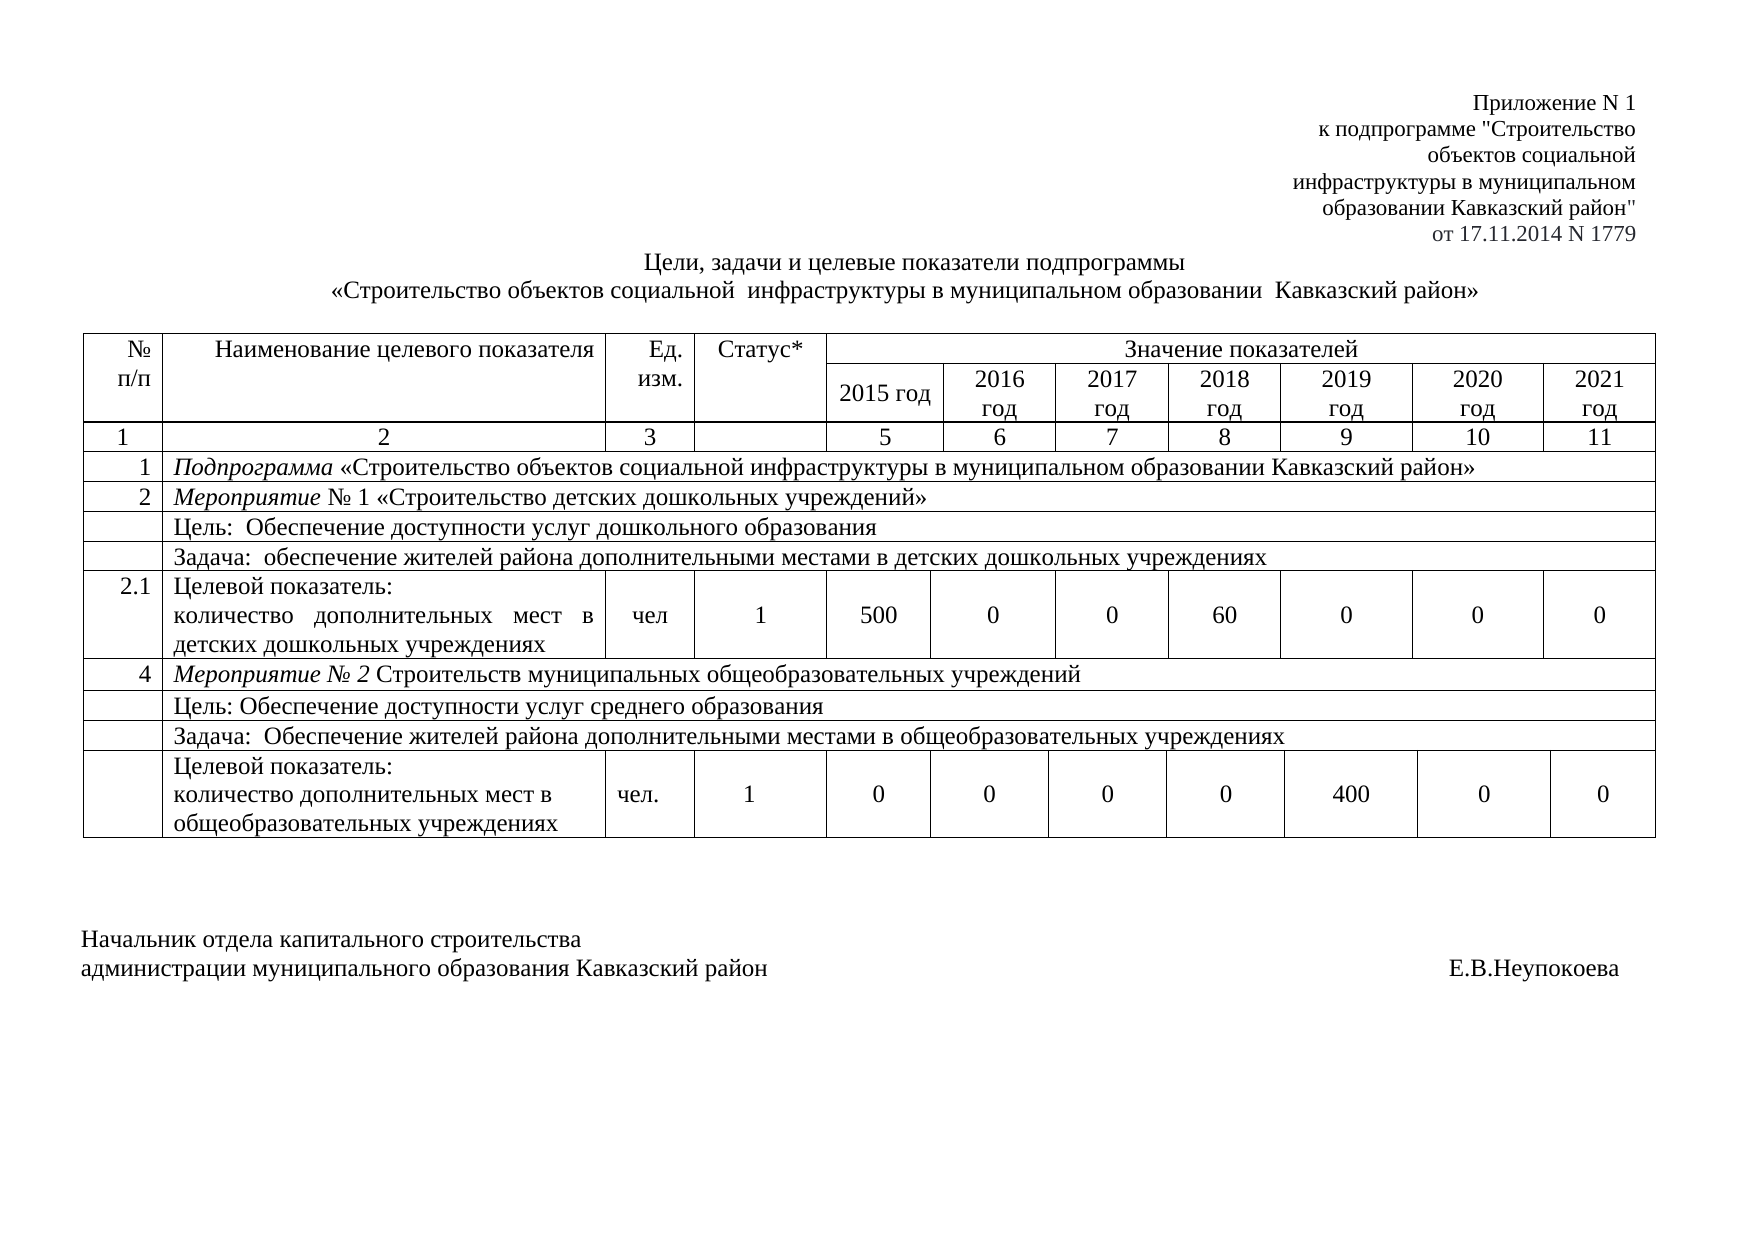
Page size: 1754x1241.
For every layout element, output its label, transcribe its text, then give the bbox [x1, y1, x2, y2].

table_cell Задача: обеспечение жителей района дополнительными местами в детских дошкольных учреждениях [163, 542, 1655, 570]
table_cell 0 [931, 751, 1048, 837]
table_cell [84, 512, 162, 541]
table_cell [84, 721, 162, 750]
table_cell 10 [1413, 423, 1543, 451]
table_cell 2017 год [1056, 364, 1168, 421]
table_cell 0 [1418, 751, 1550, 837]
table_cell Цель: Обеспечение доступности услуг среднего образования [163, 691, 1655, 720]
table_cell Мероприятие № 1 «Строительство детских дошкольных учреждений» [163, 482, 1655, 511]
text «Строительство объектов социальной инфраструктуры в муниципальном образовании Кавказский район» [118, 276, 1636, 304]
table_header Статус* [695, 334, 826, 421]
table_header Наименование целевого показателя [163, 334, 605, 421]
table_cell 2019 год [1281, 364, 1412, 421]
table_cell 400 [1285, 751, 1417, 837]
table_cell 0 [1056, 571, 1168, 658]
table_cell 0 [1551, 751, 1655, 837]
table_cell 0 [1413, 571, 1543, 658]
table_cell 0 [827, 751, 930, 837]
text Цели, задачи и целевые показатели подпрограммы [193, 247, 1636, 276]
table_cell чел [606, 571, 694, 658]
table_cell 2021 год [1544, 364, 1655, 421]
table_cell 5 [827, 423, 943, 451]
table_cell 500 [827, 571, 930, 658]
table_cell 2.1 [84, 571, 162, 658]
table_cell 11 [1544, 423, 1655, 451]
table_cell 2018 год [1169, 364, 1280, 421]
table_cell 60 [1169, 571, 1280, 658]
table_cell [84, 542, 162, 570]
table_cell 0 [931, 571, 1055, 658]
table_cell 0 [1167, 751, 1284, 837]
table_cell 9 [1281, 423, 1412, 451]
table_header Ед. изм. [606, 334, 694, 421]
table_cell Целевой показатель: количество дополнительных мест в общеобразовательных учреждениях [163, 751, 605, 837]
table_cell 7 [1056, 423, 1168, 451]
table_cell 1 [84, 452, 162, 481]
table_cell Цель: Обеспечение доступности услуг дошкольного образования [163, 512, 1655, 541]
table_cell [84, 691, 162, 720]
table_cell Мероприятие № 2 Строительств муниципальных общеобразовательных учреждений [163, 659, 1655, 690]
table_cell 1 [84, 423, 162, 451]
table_cell 2016 год [944, 364, 1055, 421]
table_cell Целевой показатель: количество дополнительных мест в детских дошкольных учреждениях [163, 571, 605, 658]
table_cell 2015 год [827, 364, 943, 421]
table_cell 1 [695, 751, 826, 837]
table_cell 1 [695, 571, 826, 658]
text Начальник отдела капитального строительства [81, 924, 1636, 953]
table_cell 0 [1049, 751, 1166, 837]
table_cell 3 [606, 423, 694, 451]
table_cell 2 [84, 482, 162, 511]
table_cell 2020 год [1413, 364, 1543, 421]
table_cell чел. [606, 751, 694, 837]
table_cell Подпрограмма «Строительство объектов социальной инфраструктуры в муниципальном образовании Кавказский район» [163, 452, 1655, 481]
table_cell 4 [84, 659, 162, 690]
table_header № п/п [84, 334, 162, 421]
table_header Значение показателей [827, 334, 1655, 363]
text администрации муниципального образования Кавказский район Е.В.Неупокоева [81, 953, 1636, 982]
table_cell 8 [1169, 423, 1280, 451]
table_cell 0 [1281, 571, 1412, 658]
table_cell [84, 751, 162, 837]
table_cell 2 [163, 423, 605, 451]
table_cell Задача: Обеспечение жителей района дополнительными местами в общеобразовательных учреждениях [163, 721, 1655, 750]
table_cell 6 [944, 423, 1055, 451]
text Приложение N 1 к подпрограмме "Строительство объектов социальной инфраструктуры в муниципальном образовании Кавказский район" от 17.11.2014 N 1779 [118, 89, 1636, 247]
table_cell 0 [1544, 571, 1655, 658]
table_cell [695, 423, 826, 451]
